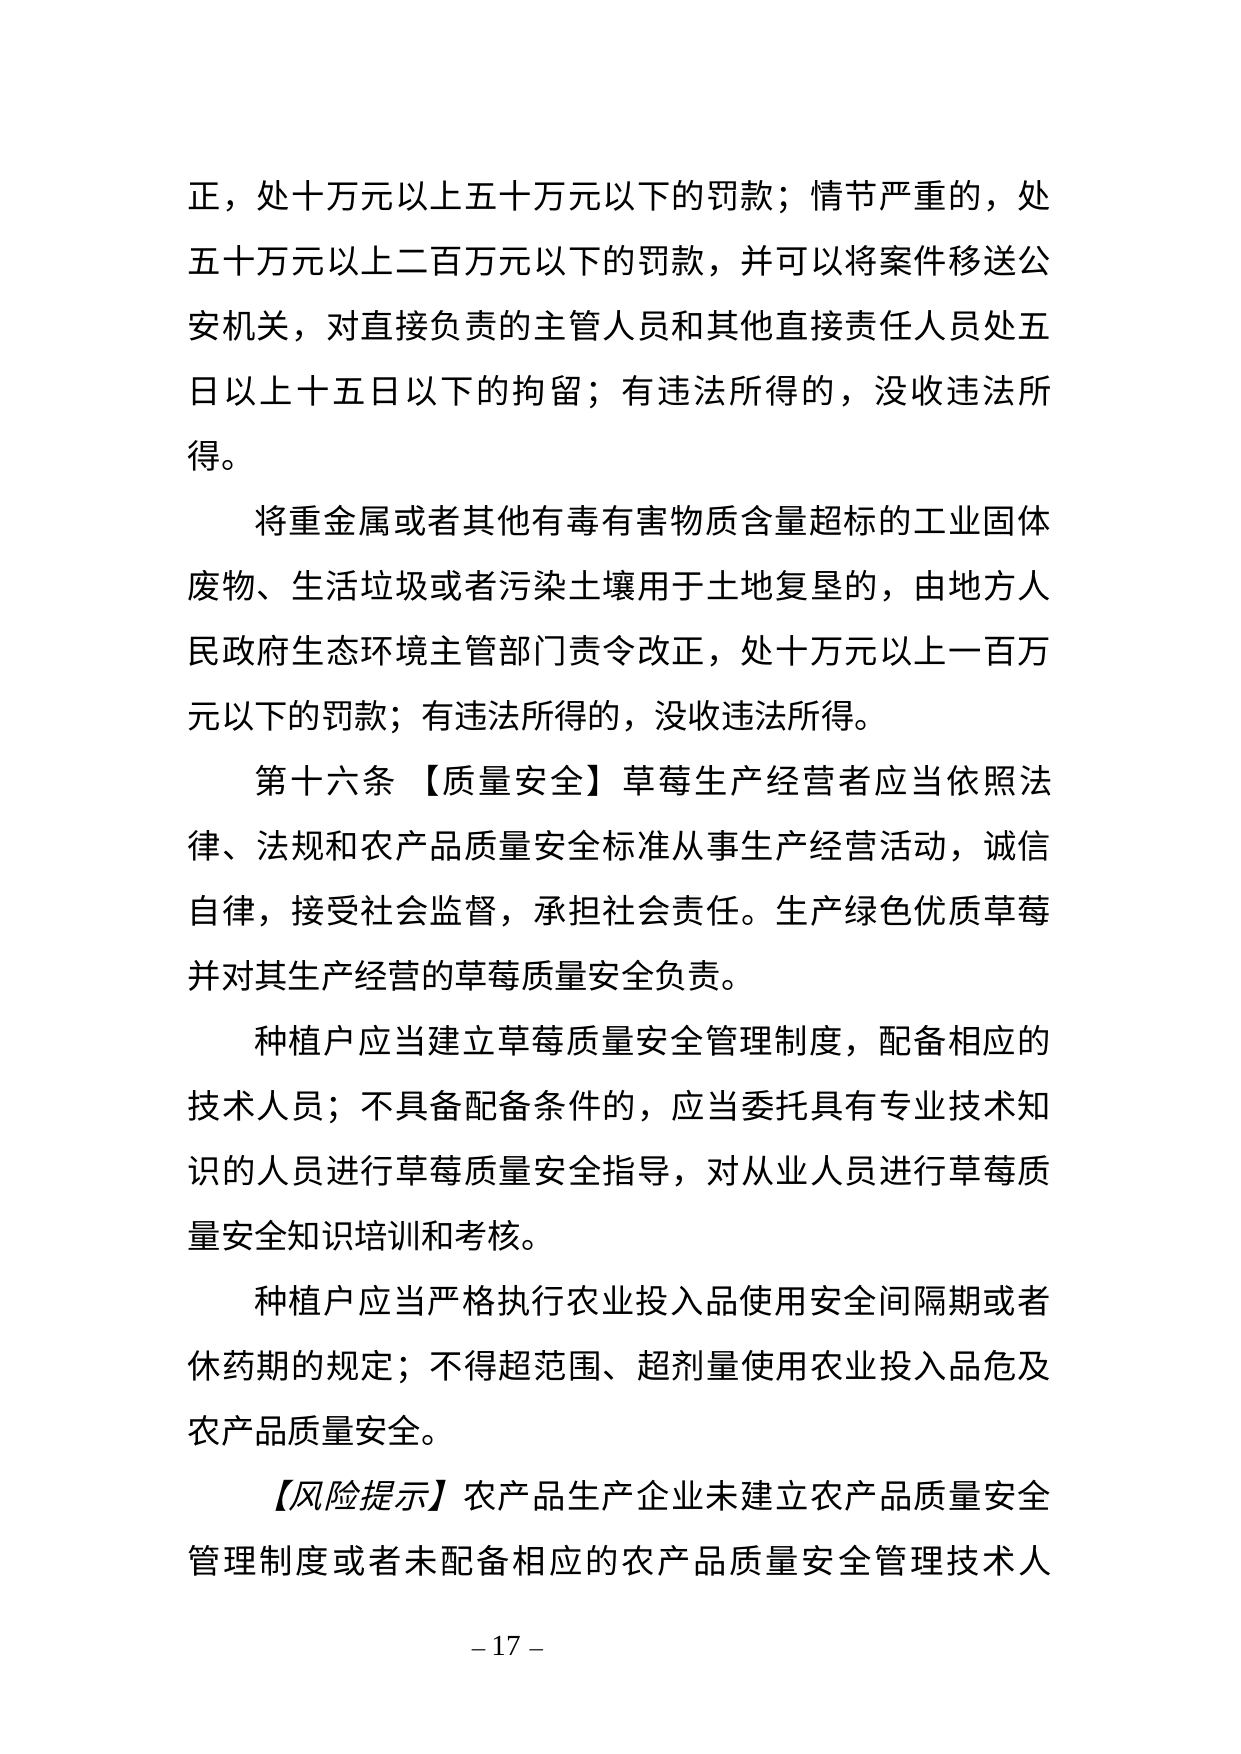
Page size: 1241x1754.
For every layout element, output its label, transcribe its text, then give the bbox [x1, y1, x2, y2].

text 将重金属或者其他有毒有害物质含量超标的工业固体废物、生活垃圾或者污染土壤用于土地复垦的，由地方人民政府生态环境主管部门责令改正，处十万元以上一百万元以下的罚款；有违法所得的，没收违法所得。 [187, 487, 1053, 747]
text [187, 1462, 1053, 1592]
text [187, 162, 1053, 487]
text 种植户应当建立草莓质量安全管理制度，配备相应的技术人员；不具备配备条件的，应当委托具有专业技术知识的人员进行草莓质量安全指导，对从业人员进行草莓质量安全知识培训和考核。 [187, 1007, 1053, 1267]
text 种植户应当严格执行农业投入品使用安全间隔期或者休药期的规定；不得超范围、超剂量使用农业投入品危及农产品质量安全。 [187, 1267, 1053, 1462]
text 第十六条 【质量安全】草莓生产经营者应当依照法律、法规和农产品质量安全标准从事生产经营活动，诚信自律，接受社会监督，承担社会责任。生产绿色优质草莓并对其生产经营的草莓质量安全负责。 [187, 747, 1053, 1007]
